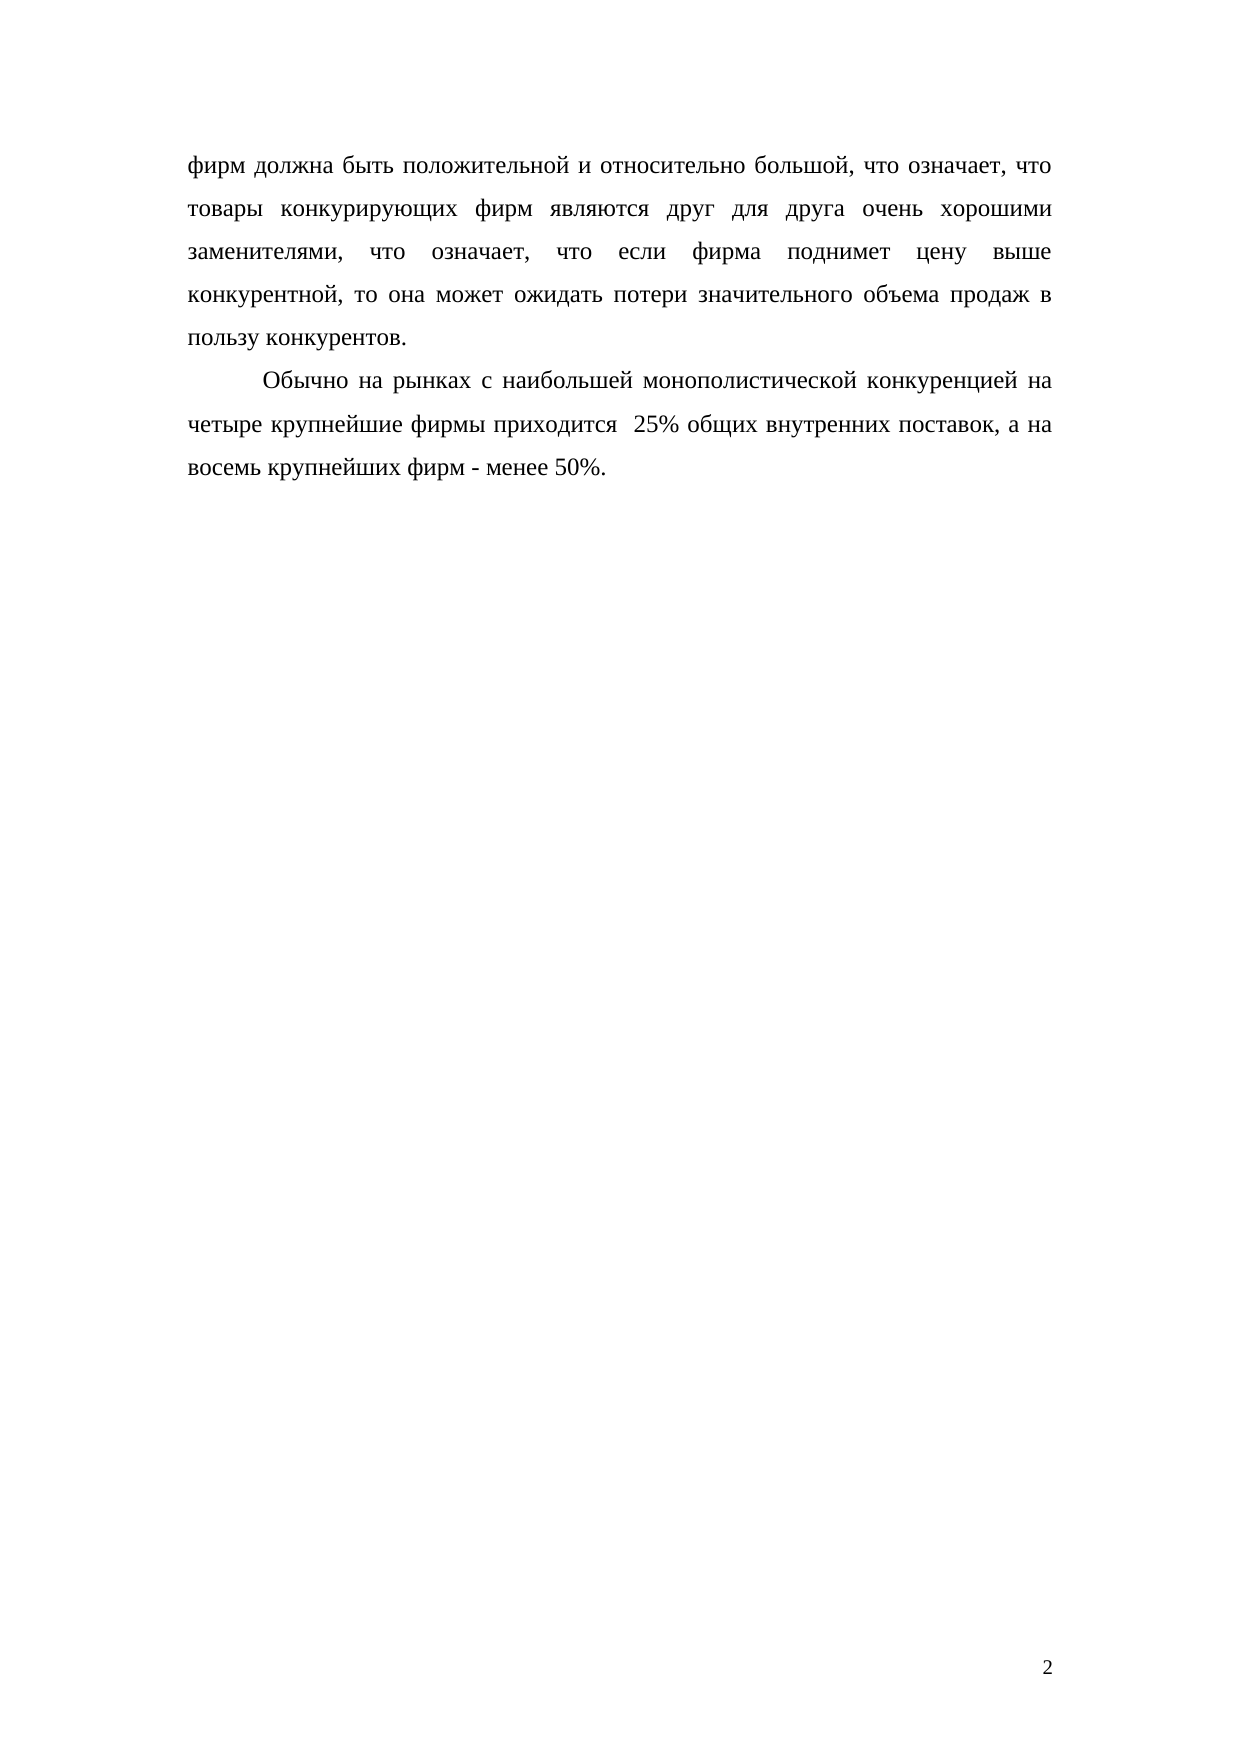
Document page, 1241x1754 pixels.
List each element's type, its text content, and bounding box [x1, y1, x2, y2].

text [187, 150, 1053, 351]
text Обычно на рынках с наибольшей монополистической конкуренцией на четыре крупнейшие фирмы приходится 25% общих внутренних поставок, а на восемь крупнейших фирм - менее 50%. [187, 366, 1053, 481]
